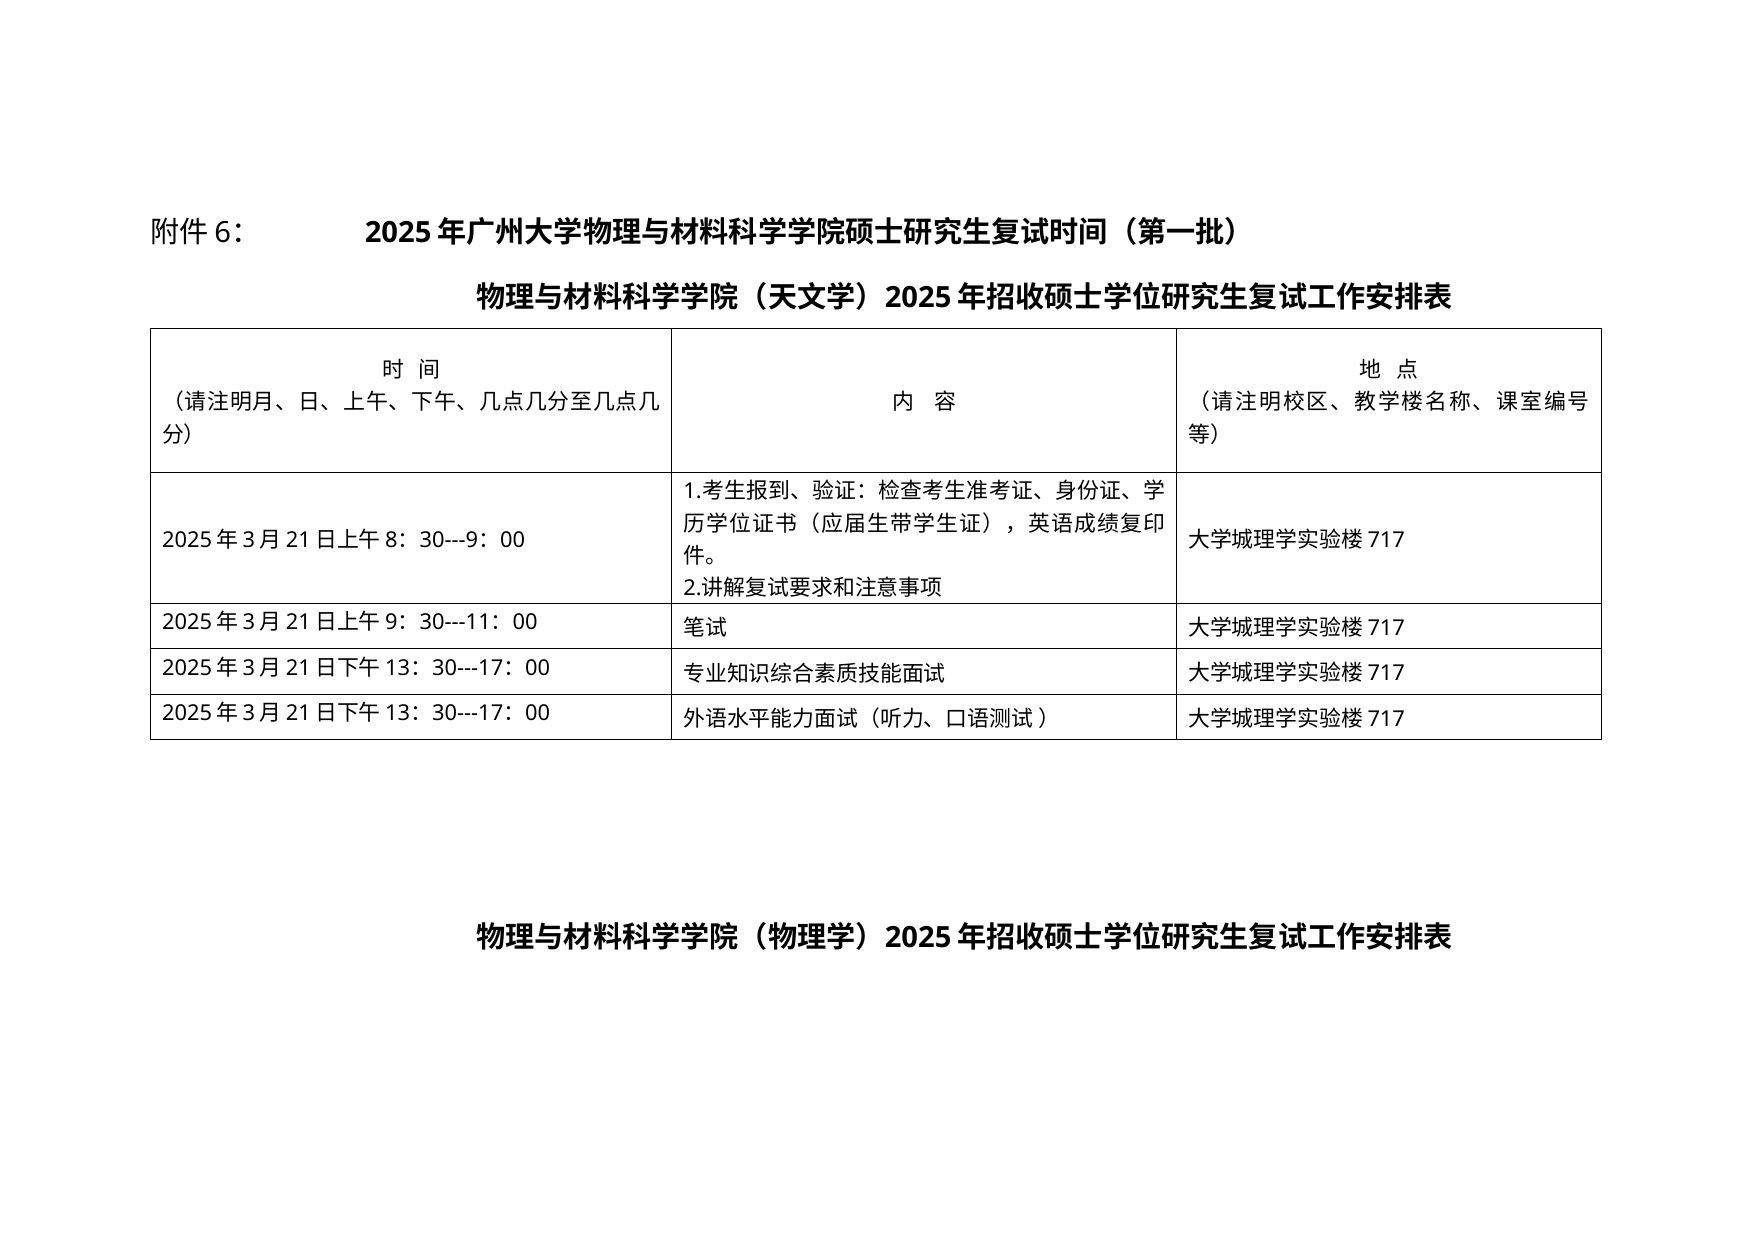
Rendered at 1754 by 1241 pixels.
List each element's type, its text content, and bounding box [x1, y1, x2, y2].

table_cell 2025年3月21日上午9：30---11：00 [151, 604, 671, 648]
table_cell 笔试 [672, 604, 1176, 648]
table_cell 大学城理学实验楼717 [1177, 649, 1601, 694]
text 附件6： 2025年广州大学物理与材料科学学院硕士研究生复试时间（第一批） [150, 198, 1604, 263]
table_cell 1.考生报到、验证：检查考生准考证、身份证、学历学位证书（应届生带学生证），英语成绩复印件。 2.讲解复试要求和注意事项 [672, 473, 1176, 603]
table_cell 2025年3月21日下午13：30---17：00 [151, 649, 671, 694]
table_header 地 点 （请注明校区、教学楼名称、课室编号等） [1177, 329, 1601, 472]
table_header 内 容 [672, 329, 1176, 472]
text 物理与材料科学学院（物理学）2025年招收硕士学位研究生复试工作安排表 [150, 903, 1604, 968]
table_cell 2025年3月21日上午8：30---9：00 [151, 473, 671, 603]
table_cell 2025年3月21日下午13：30---17：00 [151, 695, 671, 739]
table_cell 大学城理学实验楼717 [1177, 604, 1601, 648]
table_cell 大学城理学实验楼717 [1177, 473, 1601, 603]
table_header 时 间 （请注明月、日、上午、下午、几点几分至几点几分） [151, 329, 671, 472]
table_cell 专业知识综合素质技能面试 [672, 649, 1176, 694]
text 物理与材料科学学院（天文学）2025年招收硕士学位研究生复试工作安排表 [150, 263, 1604, 328]
table_cell 外语水平能力面试（听力、口语测试 ） [672, 695, 1176, 739]
table_cell 大学城理学实验楼717 [1177, 695, 1601, 739]
